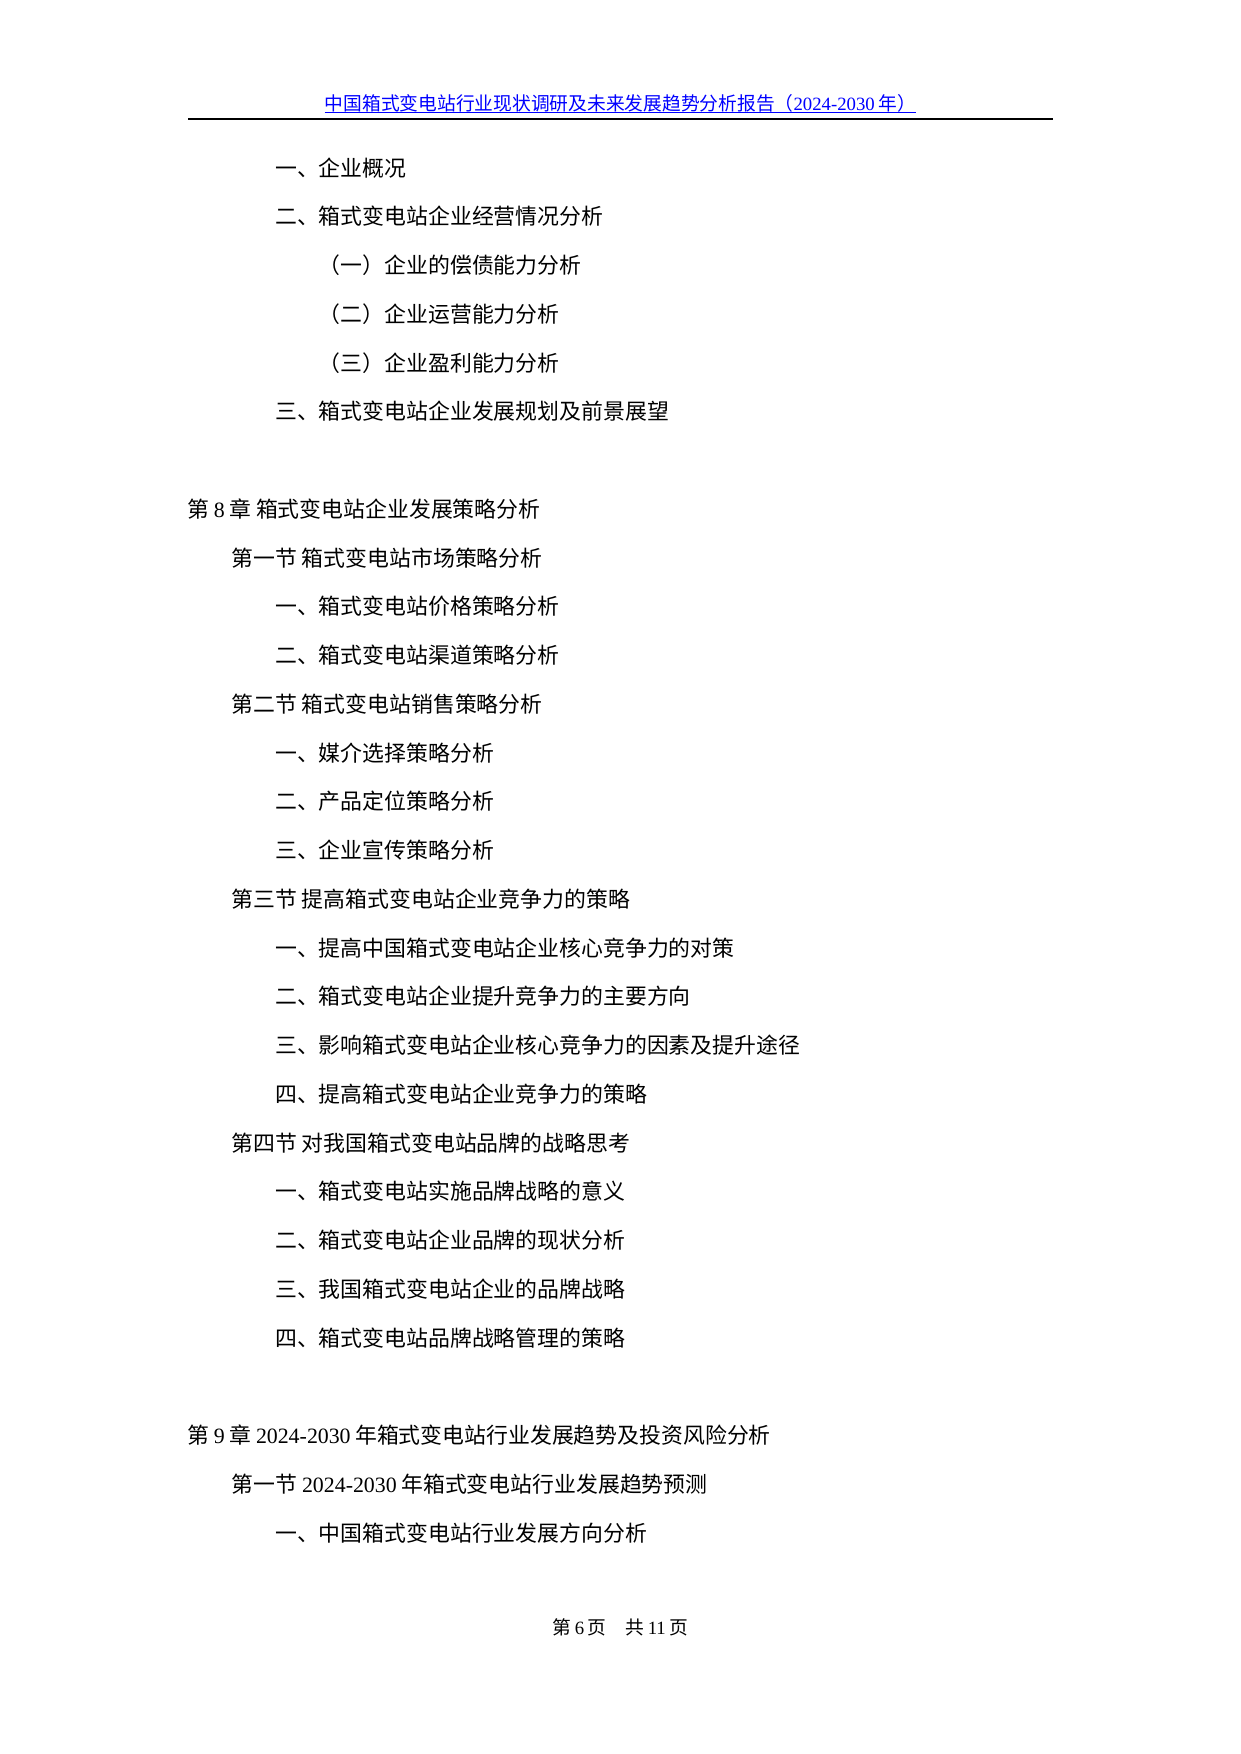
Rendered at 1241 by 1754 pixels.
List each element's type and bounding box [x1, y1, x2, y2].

text [187, 150, 1053, 1548]
